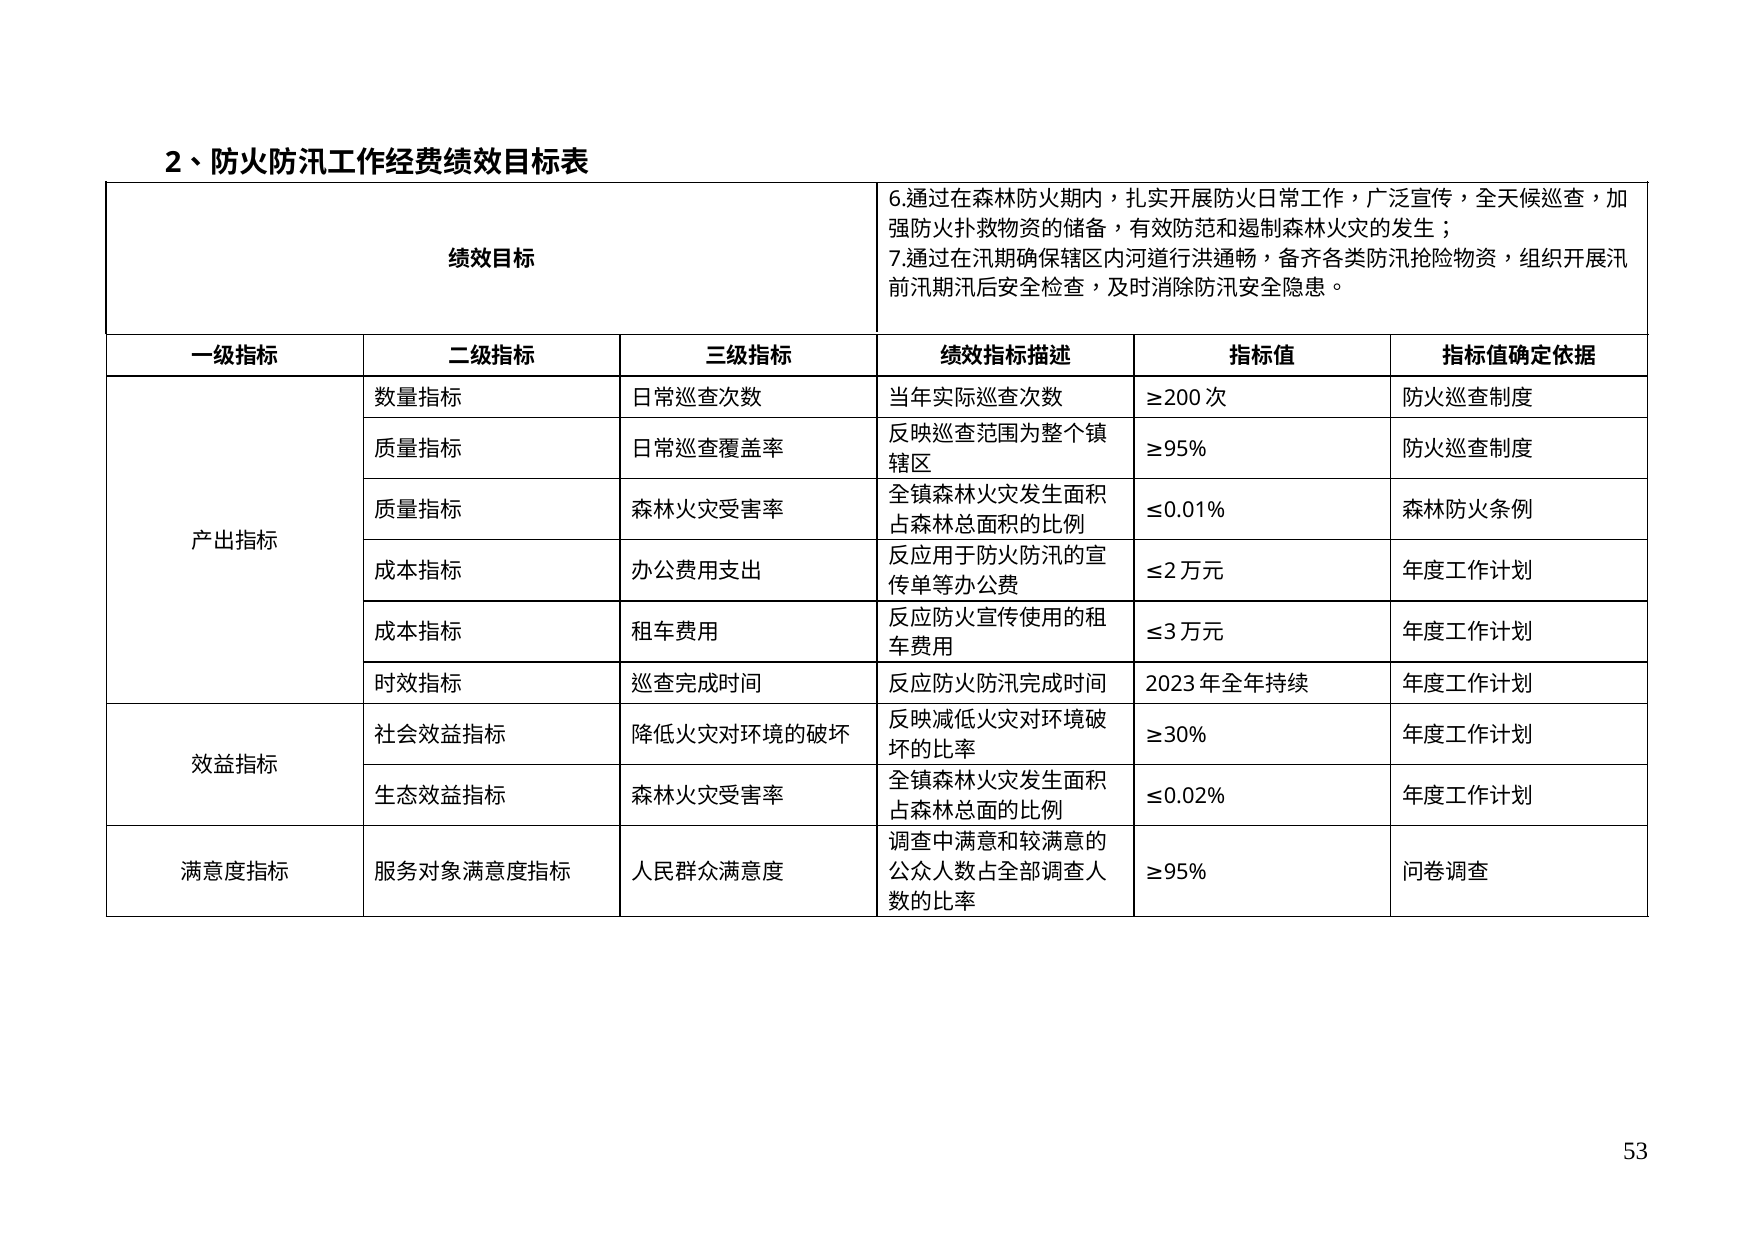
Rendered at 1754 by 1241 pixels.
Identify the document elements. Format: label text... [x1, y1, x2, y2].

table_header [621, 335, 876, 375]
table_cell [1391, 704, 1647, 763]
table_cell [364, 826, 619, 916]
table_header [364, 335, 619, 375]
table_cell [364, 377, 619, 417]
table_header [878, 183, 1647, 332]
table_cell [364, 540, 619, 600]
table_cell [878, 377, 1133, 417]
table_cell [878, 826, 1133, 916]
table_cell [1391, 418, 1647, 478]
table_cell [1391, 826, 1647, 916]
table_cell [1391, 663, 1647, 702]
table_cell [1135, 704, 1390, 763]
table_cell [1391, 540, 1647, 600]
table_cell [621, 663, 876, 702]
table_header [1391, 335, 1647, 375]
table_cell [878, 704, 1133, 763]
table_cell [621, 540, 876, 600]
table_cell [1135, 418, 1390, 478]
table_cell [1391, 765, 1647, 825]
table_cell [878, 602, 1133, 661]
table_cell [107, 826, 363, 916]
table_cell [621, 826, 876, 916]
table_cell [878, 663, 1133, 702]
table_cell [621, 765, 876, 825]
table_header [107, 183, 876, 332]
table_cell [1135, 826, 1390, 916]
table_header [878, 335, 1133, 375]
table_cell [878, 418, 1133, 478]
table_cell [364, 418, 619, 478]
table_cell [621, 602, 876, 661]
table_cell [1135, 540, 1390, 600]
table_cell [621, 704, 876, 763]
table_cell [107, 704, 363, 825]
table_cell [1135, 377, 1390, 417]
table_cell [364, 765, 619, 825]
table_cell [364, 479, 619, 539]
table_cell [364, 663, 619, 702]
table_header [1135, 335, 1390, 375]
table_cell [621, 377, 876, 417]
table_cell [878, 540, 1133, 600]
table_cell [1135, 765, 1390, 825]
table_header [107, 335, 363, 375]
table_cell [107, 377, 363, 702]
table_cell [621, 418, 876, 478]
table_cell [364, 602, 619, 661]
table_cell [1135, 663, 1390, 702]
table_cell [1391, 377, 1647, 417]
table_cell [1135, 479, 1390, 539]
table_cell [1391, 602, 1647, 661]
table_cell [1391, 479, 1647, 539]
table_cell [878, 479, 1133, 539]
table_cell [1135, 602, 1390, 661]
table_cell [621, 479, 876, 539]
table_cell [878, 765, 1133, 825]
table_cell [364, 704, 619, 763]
text 2、防火防汛工作经费绩效目标表 [106, 142, 1648, 181]
